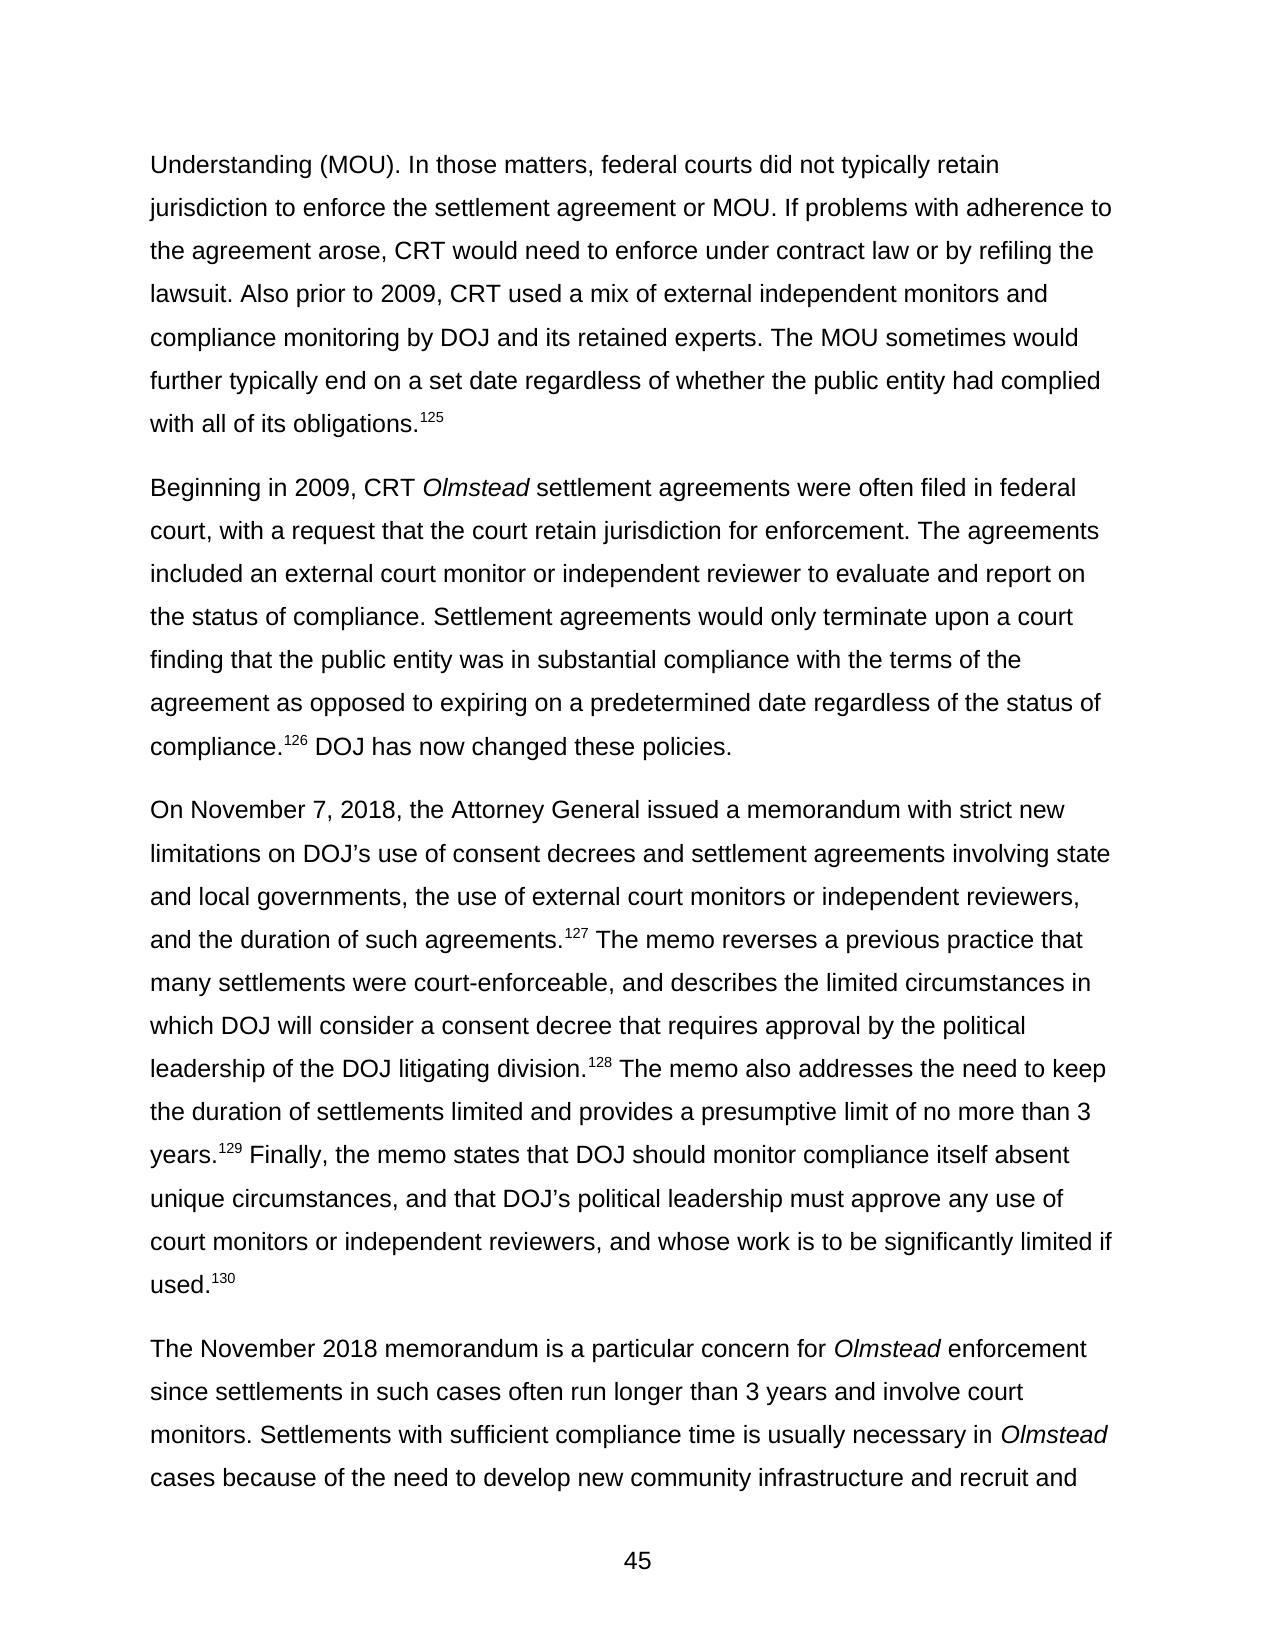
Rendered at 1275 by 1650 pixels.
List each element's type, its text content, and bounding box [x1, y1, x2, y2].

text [150, 1334, 1125, 1492]
text On November 7, 2018, the Attorney General issued a memorandum with strict new limitations on DOJ’s use of consent decrees and settlement agreements involving state and local governments, the use of external court monitors or independent reviewers, and the duration of such agreements. The memo reverses a previous practice that many settlements were court-enforceable, and describes the limited circumstances in which DOJ will consider a consent decree that requires approval by the political leadership of the DOJ litigating division. The memo also addresses the need to keep the duration of settlements limited and provides a presumptive limit of no more than 3 years. Finally, the memo states that DOJ should monitor compliance itself absent unique circumstances, and that DOJ’s political leadership must approve any use of court monitors or independent reviewers, and whose work is to be significantly limited if used. [150, 795, 1125, 1298]
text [150, 150, 1125, 437]
text Beginning in 2009, CRT Olmstead settlement agreements were often filed in federal court, with a request that the court retain jurisdiction for enforcement. The agreements included an external court monitor or independent reviewer to evaluate and report on the status of compliance. Settlement agreements would only terminate upon a court finding that the public entity was in substantial compliance with the terms of the agreement as opposed to expiring on a predetermined date regardless of the status of compliance. DOJ has now changed these policies. [150, 473, 1125, 760]
